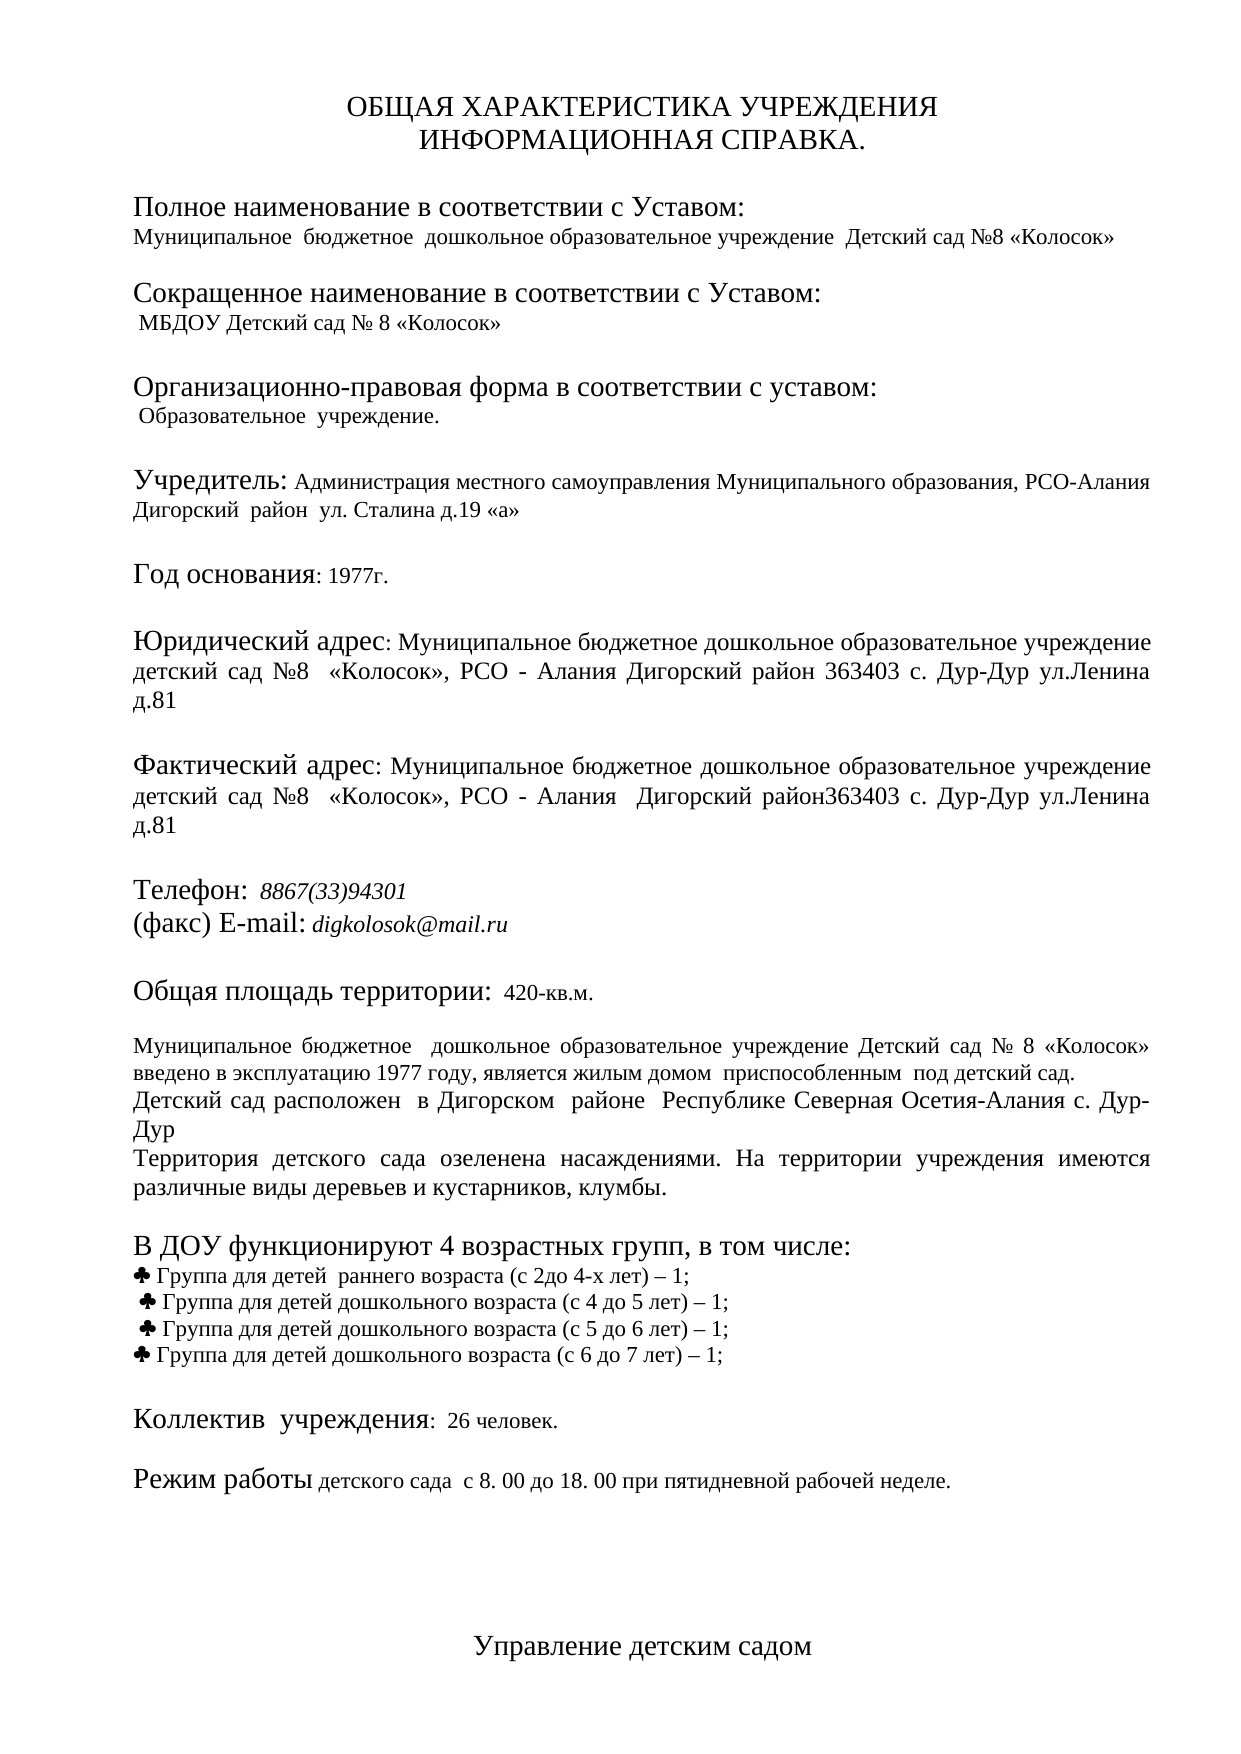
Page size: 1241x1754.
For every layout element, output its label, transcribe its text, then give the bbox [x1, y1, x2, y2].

text Детский сад расположен в Дигорском районе Республике Северная Осетия-Алания с. Дур-Дур [133, 1085, 1152, 1143]
text Учредитель: Администрация местного самоуправления Муниципального образования, РСО-Алания Дигорский район ул. Сталина д.19 «а» [133, 462, 1152, 522]
text МБДОУ Детский сад № 8 «Колосок» [133, 309, 1152, 335]
text В ДОУ функционируют 4 возрастных групп, в том числе: [133, 1228, 1152, 1262]
text Сокращенное наименование в соответствии с Уставом: [133, 276, 1152, 309]
text Группа для детей дошкольного возраста (с 5 до 6 лет) – 1; [133, 1314, 1152, 1341]
text Управление детским садом [133, 1628, 1152, 1662]
text Образовательное учреждение. [133, 402, 1152, 429]
text Коллектив учреждения: 26 человек. [133, 1401, 1152, 1434]
text Год основания: 1977г. [133, 556, 1152, 589]
text Организационно-правовая форма в соответствии с уставом: [133, 369, 1152, 402]
text Территория детского сада озеленена насаждениями. На территории учреждения имеются различные виды деревьев и кустарников, клумбы. [133, 1143, 1152, 1200]
text ИНФОРМАЦИОННАЯ СПРАВКА. [133, 122, 1152, 156]
text Группа для детей дошкольного возраста (с 4 до 5 лет) – 1; [133, 1288, 1152, 1314]
text (факс) E-mail: digkolosok@mail.ru [133, 906, 1152, 939]
text Группа для детей раннего возраста (с 2до 4-х лет) – 1; [133, 1262, 1152, 1288]
text Режим работы детского сада с 8. 00 до 18. 00 при пятидневной рабочей неделе. [133, 1461, 1152, 1494]
text Фактический адрес: Муниципальное бюджетное дошкольное образовательное учреждение детский сад №8 «Колосок», РСО - Алания Дигорский район363403 с. Дур-Дур ул.Ленина д.81 [133, 747, 1152, 838]
text Юридический адрес: Муниципальное бюджетное дошкольное образовательное учреждение детский сад №8 «Колосок», РСО - Алания Дигорский район 363403 с. Дур-Дур ул.Ленина д.81 [133, 623, 1152, 714]
text ОБЩАЯ ХАРАКТЕРИСТИКА УЧРЕЖДЕНИЯ [133, 89, 1152, 122]
text Муниципальное бюджетное дошкольное образовательное учреждение Детский сад №8 «Колосок» [133, 223, 1152, 249]
text Телефон: 8867(33)94301 [133, 872, 1152, 906]
text Полное наименование в соответствии с Уставом: [133, 189, 1152, 223]
text Муниципальное бюджетное дошкольное образовательное учреждение Детский сад № 8 «Колосок» введено в эксплуатацию 1977 году, является жилым домом приспособленным под детский сад. [133, 1033, 1152, 1085]
text Группа для детей дошкольного возраста (с 6 до 7 лет) – 1; [133, 1341, 1152, 1367]
text Общая площадь территории: 420-кв.м. [133, 973, 1152, 1006]
